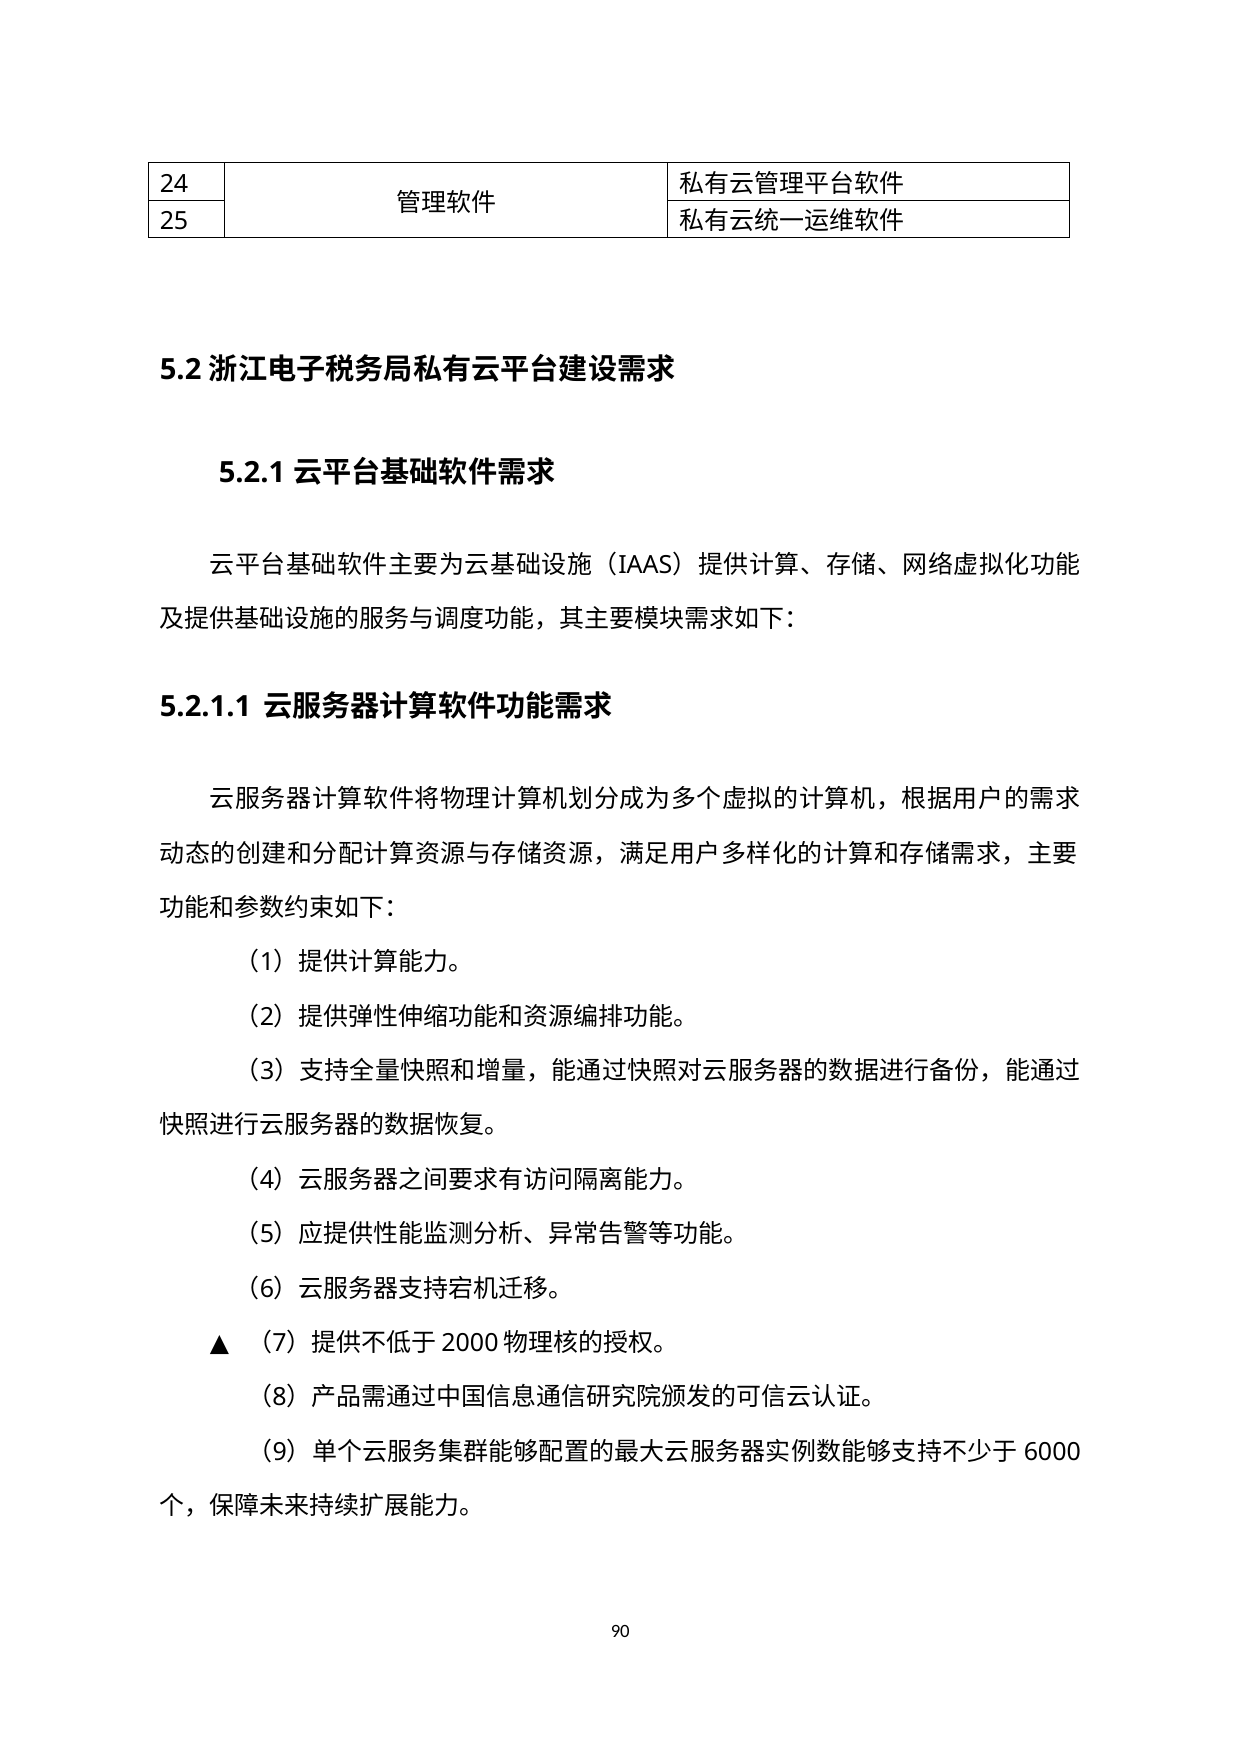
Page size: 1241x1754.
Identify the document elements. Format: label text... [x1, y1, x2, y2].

subtitle 5.2.1.1 云服务器计算软件功能需求 [159, 682, 1081, 725]
table_cell 私有云统一运维软件 [668, 201, 1069, 237]
text （3）支持全量快照和增量，能通过快照对云服务器的数据进行备份，能通过快照进行云服务器的数据恢复。 [159, 1051, 1081, 1141]
subtitle 5.2.1 云平台基础软件需求 [218, 448, 1081, 491]
text （9）单个云服务集群能够配置的最大云服务器实例数能够支持不少于6000个，保障未来持续扩展能力。 [159, 1431, 1081, 1522]
text ▲ （7）提供不低于2000物理核的授权。 [159, 1322, 1081, 1359]
text （2）提供弹性伸缩功能和资源编排功能。 [159, 996, 1081, 1032]
table_cell 24 [149, 163, 224, 199]
table_cell 管理软件 [225, 163, 667, 237]
table_cell 私有云管理平台软件 [668, 163, 1069, 199]
text （8）产品需通过中国信息通信研究院颁发的可信云认证。 [159, 1377, 1081, 1413]
text （4）云服务器之间要求有访问隔离能力。 [159, 1159, 1081, 1196]
table_cell 25 [149, 201, 224, 237]
text （5）应提供性能监测分析、异常告警等功能。 [159, 1214, 1081, 1250]
text 云平台基础软件主要为云基础设施（IAAS）提供计算、存储、网络虚拟化功能及提供基础设施的服务与调度功能，其主要模块需求如下： [159, 544, 1081, 635]
text （6）云服务器支持宕机迁移。 [159, 1268, 1081, 1304]
text 云服务器计算软件将物理计算机划分成为多个虚拟的计算机，根据用户的需求动态的创建和分配计算资源与存储资源，满足用户多样化的计算和存储需求，主要功能和参数约束如下： [159, 779, 1081, 924]
text （1）提供计算能力。 [159, 942, 1081, 978]
subtitle 5.2 浙江电子税务局私有云平台建设需求 [159, 346, 1081, 388]
